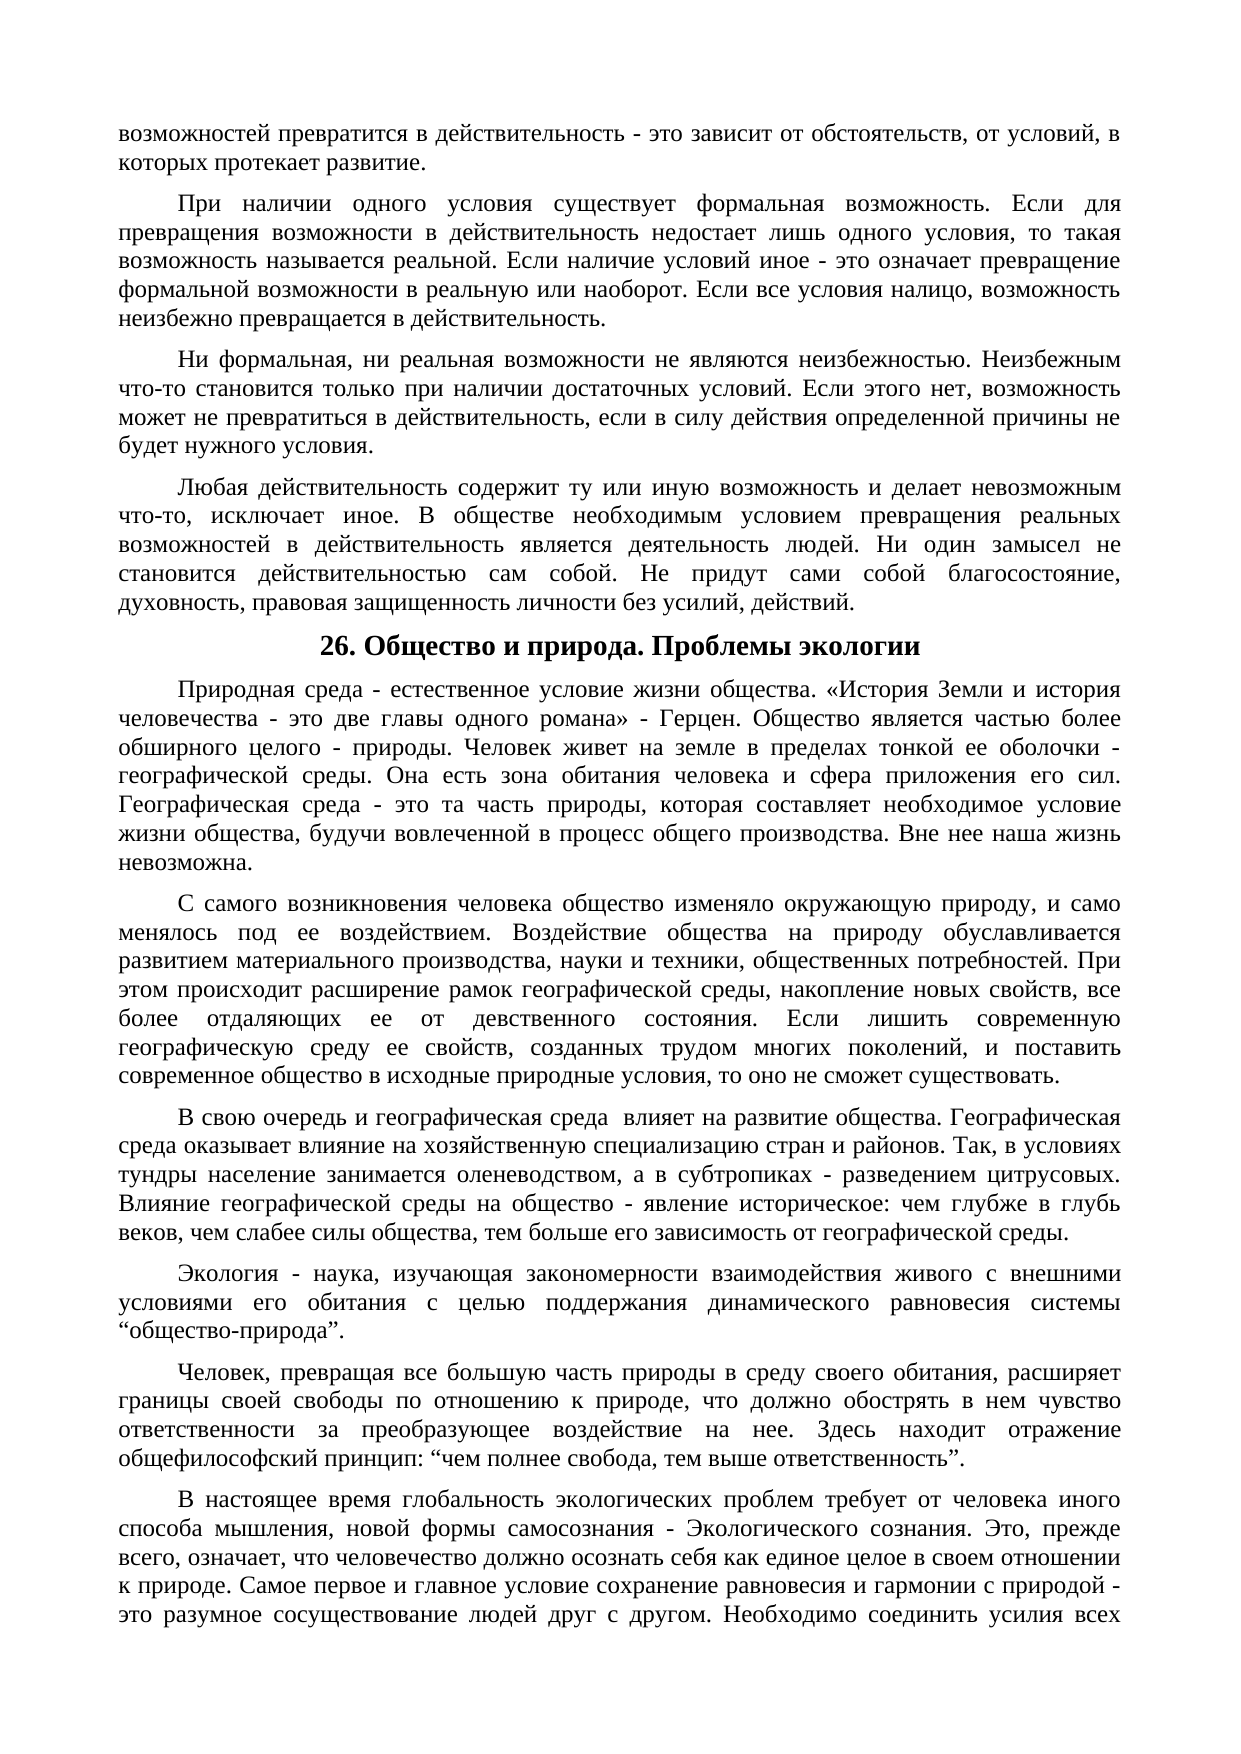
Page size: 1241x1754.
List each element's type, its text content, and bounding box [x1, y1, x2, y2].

text Природная среда - естественное условие жизни общества. «История Земли и история человечества - это две главы одного романа» - Герцен. Общество является частью более обширного целого - природы. Человек живет на земле в пределах тонкой ее оболочки - географической среды. Она есть зона обитания человека и сфера приложения его сил. Географическая среда - это та часть природы, которая составляет необходимое условие жизни общества, будучи вовлеченной в процесс общего производства. Вне нее наша жизнь невозможна. [118, 674, 1122, 875]
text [118, 118, 1122, 176]
text Человек, превращая все большую часть природы в среду своего обитания, расширяет границы своей свободы по отношению к природе, что должно обострять в нем чувство ответственности за преобразующее воздействие на нее. Здесь находит отражение общефилософский принцип: “чем полнее свобода, тем выше ответственность”. [118, 1357, 1122, 1472]
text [118, 1484, 1122, 1628]
text Ни формальная, ни реальная возможности не являются неизбежностью. Неизбежным что-то становится только при наличии достаточных условий. Если этого нет, возможность может не превратиться в действительность, если в силу действия определенной причины не будет нужного условия. [118, 344, 1122, 459]
text Любая действительность содержит ту или иную возможность и делает невозможным что-то, исключает иное. В обществе необходимым условием превращения реальных возможностей в действительность является деятельность людей. Ни один замысел не становится действительностью сам собой. Не придут сами собой благосостояние, духовность, правовая защищенность личности без усилий, действий. [118, 472, 1122, 616]
text В свою очередь и географическая среда влияет на развитие общества. Географическая среда оказывает влияние на хозяйственную специализацию стран и районов. Так, в условиях тундры население занимается оленеводством, а в субтропиках - разведением цитрусовых. Влияние географической среды на общество - явление историческое: чем глубже в глубь веков, чем слабее силы общества, тем больше его зависимость от географической среды. [118, 1102, 1122, 1245]
text Экология - наука, изучающая закономерности взаимодействия живого с внешними условиями его обитания с целью поддержания динамического равновесия системы “общество-природа”. [118, 1258, 1122, 1344]
text При наличии одного условия существует формальная возможность. Если для превращения возможности в действительность недостает лишь одного условия, то такая возможность называется реальной. Если наличие условий иное - это означает превращение формальной возможности в реальную или наоборот. Если все условия налицо, возможность неизбежно превращается в действительность. [118, 188, 1122, 332]
text 26. Общество и природа. Проблемы экологии [118, 628, 1122, 662]
text С самого возникновения человека общество изменяло окружающую природу, и само менялось под ее воздействием. Воздействие общества на природу обуславливается развитием материального производства, науки и техники, общественных потребностей. При этом происходит расширение рамок географической среды, накопление новых свойств, все более отдаляющих ее от девственного состояния. Если лишить современную географическую среду ее свойств, созданных трудом многих поколений, и поставить современное общество в исходные природные условия, то оно не сможет существовать. [118, 888, 1122, 1089]
